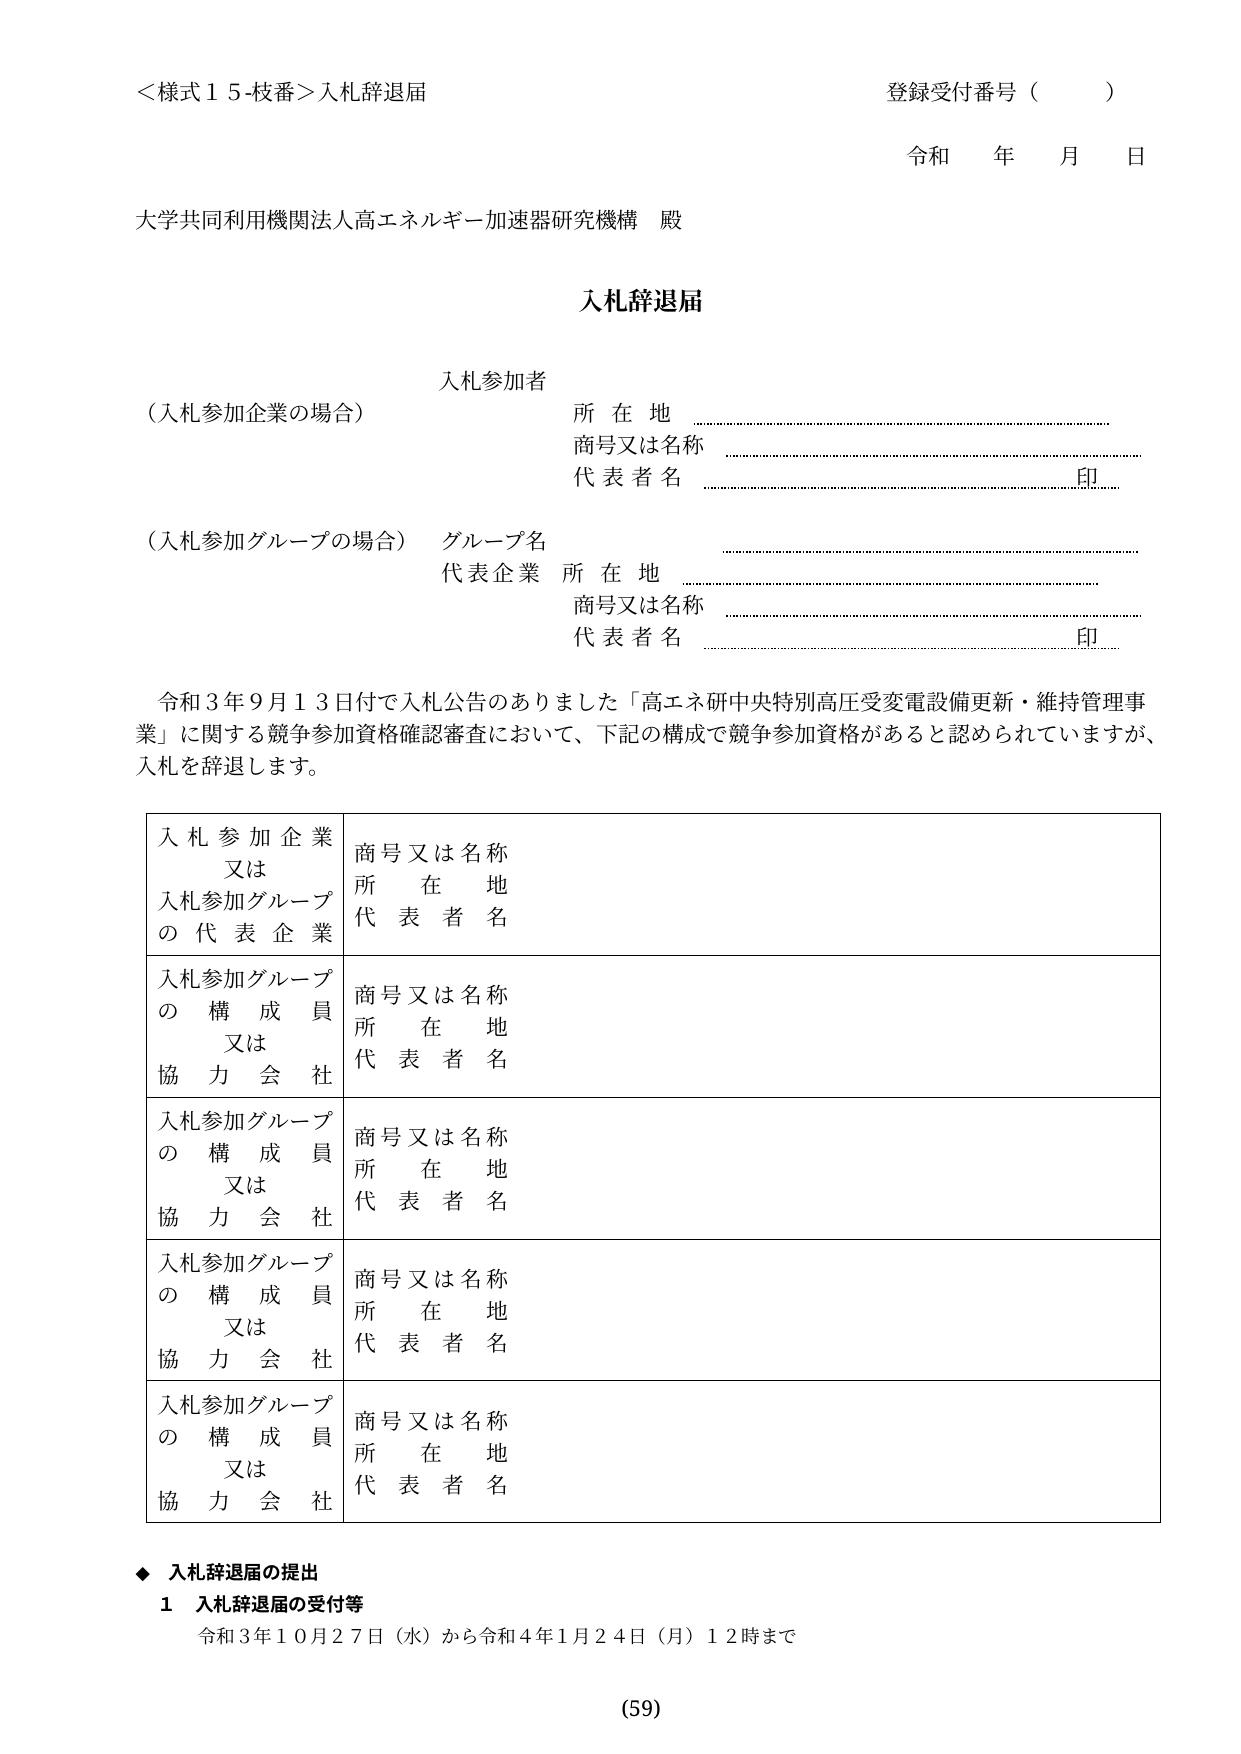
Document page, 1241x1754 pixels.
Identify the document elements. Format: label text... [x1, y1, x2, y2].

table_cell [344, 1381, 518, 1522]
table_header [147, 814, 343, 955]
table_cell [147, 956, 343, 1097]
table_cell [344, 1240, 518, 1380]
text 代表者名 印 [135, 460, 1146, 492]
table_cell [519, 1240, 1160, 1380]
text 商号又は名称 [135, 588, 1146, 620]
text 商号又は名称 [135, 428, 1146, 460]
text （入札参加企業の場合） 所在地 [135, 396, 1146, 428]
text ◆ 入札辞退届の提出 [135, 1555, 1146, 1587]
text （入札参加グループの場合） グループ名 [135, 524, 1146, 556]
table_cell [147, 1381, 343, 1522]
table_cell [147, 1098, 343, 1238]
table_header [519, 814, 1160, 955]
text 令和 年 月 日 [135, 139, 1146, 171]
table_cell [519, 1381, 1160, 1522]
text 代表者名 印 [135, 620, 1146, 652]
text 代表企業 所在地 [135, 556, 1146, 588]
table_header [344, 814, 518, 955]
text 入札参加者 [135, 364, 1146, 396]
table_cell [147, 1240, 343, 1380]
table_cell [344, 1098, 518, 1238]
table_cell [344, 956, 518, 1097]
text 令和３年１０月２７日（水）から令和４年１月２４日（月）１２時まで [177, 1619, 1146, 1652]
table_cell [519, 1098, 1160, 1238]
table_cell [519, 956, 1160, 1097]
text 入札辞退届 [135, 267, 1146, 332]
text 大学共同利用機関法人高エネルギー加速器研究機構 殿 [135, 203, 1146, 235]
subtitle ＜様式１５-枝番＞入札辞退届 登録受付番号（ ） [135, 75, 1146, 107]
text 令和３年９月１３日付で入札公告のありました「高エネ研中央特別高圧受変電設備更新・維持管理事業」に関する競争参加資格確認審査において、下記の構成で競争参加資格があると認められていますが、入札を辞退します。 [135, 684, 1146, 781]
text １ 入札辞退届の受付等 [157, 1587, 1146, 1619]
